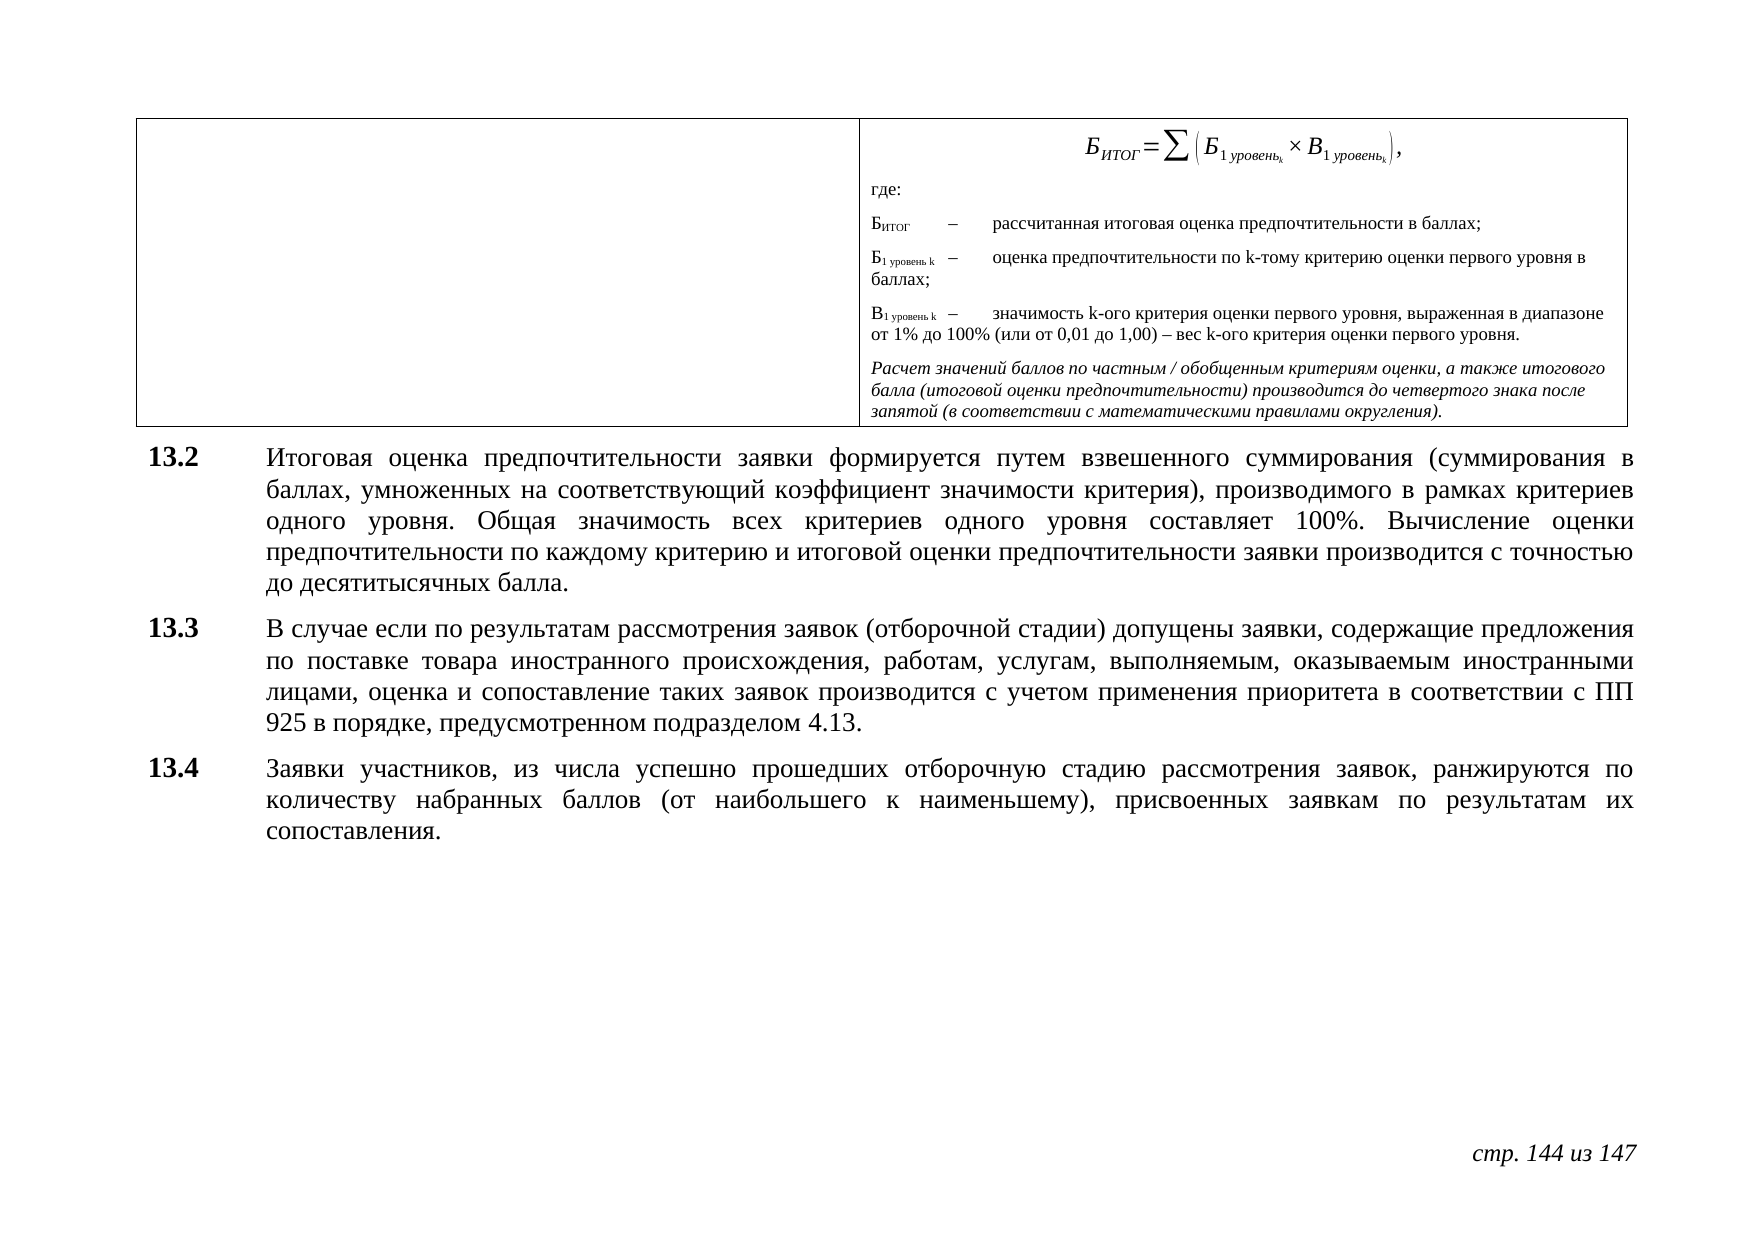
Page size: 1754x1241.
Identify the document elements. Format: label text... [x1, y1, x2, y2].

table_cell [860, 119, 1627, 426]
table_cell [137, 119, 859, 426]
list Итоговая оценка предпочтительности заявки формируется путем взвешенного суммирования (суммирования в баллах, умноженных на соответствующий коэффициент значимости критерия), производимого в рамках критериев одного уровня. Общая значимость всех критериев одного уровня составляет 100%. Вычисление оценки предпочтительности по каждому критерию и итоговой оценки предпочтительности заявки производится с точностью до десятитысячных балла. [148, 439, 1636, 598]
list В случае если по результатам рассмотрения заявок (отборочной стадии) допущены заявки, содержащие предложения по поставке товара иностранного происхождения, работам, услугам, выполняемым, оказываемым иностранными лицами, оценка и сопоставление таких заявок производится с учетом применения приоритета в соответствии с ПП 925 в порядке, предусмотренном подразделом 4.13. [148, 610, 1636, 737]
list Заявки участников, из числа успешно прошедших отборочную стадию рассмотрения заявок, ранжируются по количеству набранных баллов (от наибольшего к наименьшему), присвоенных заявкам по результатам их сопоставления. [148, 750, 1636, 846]
